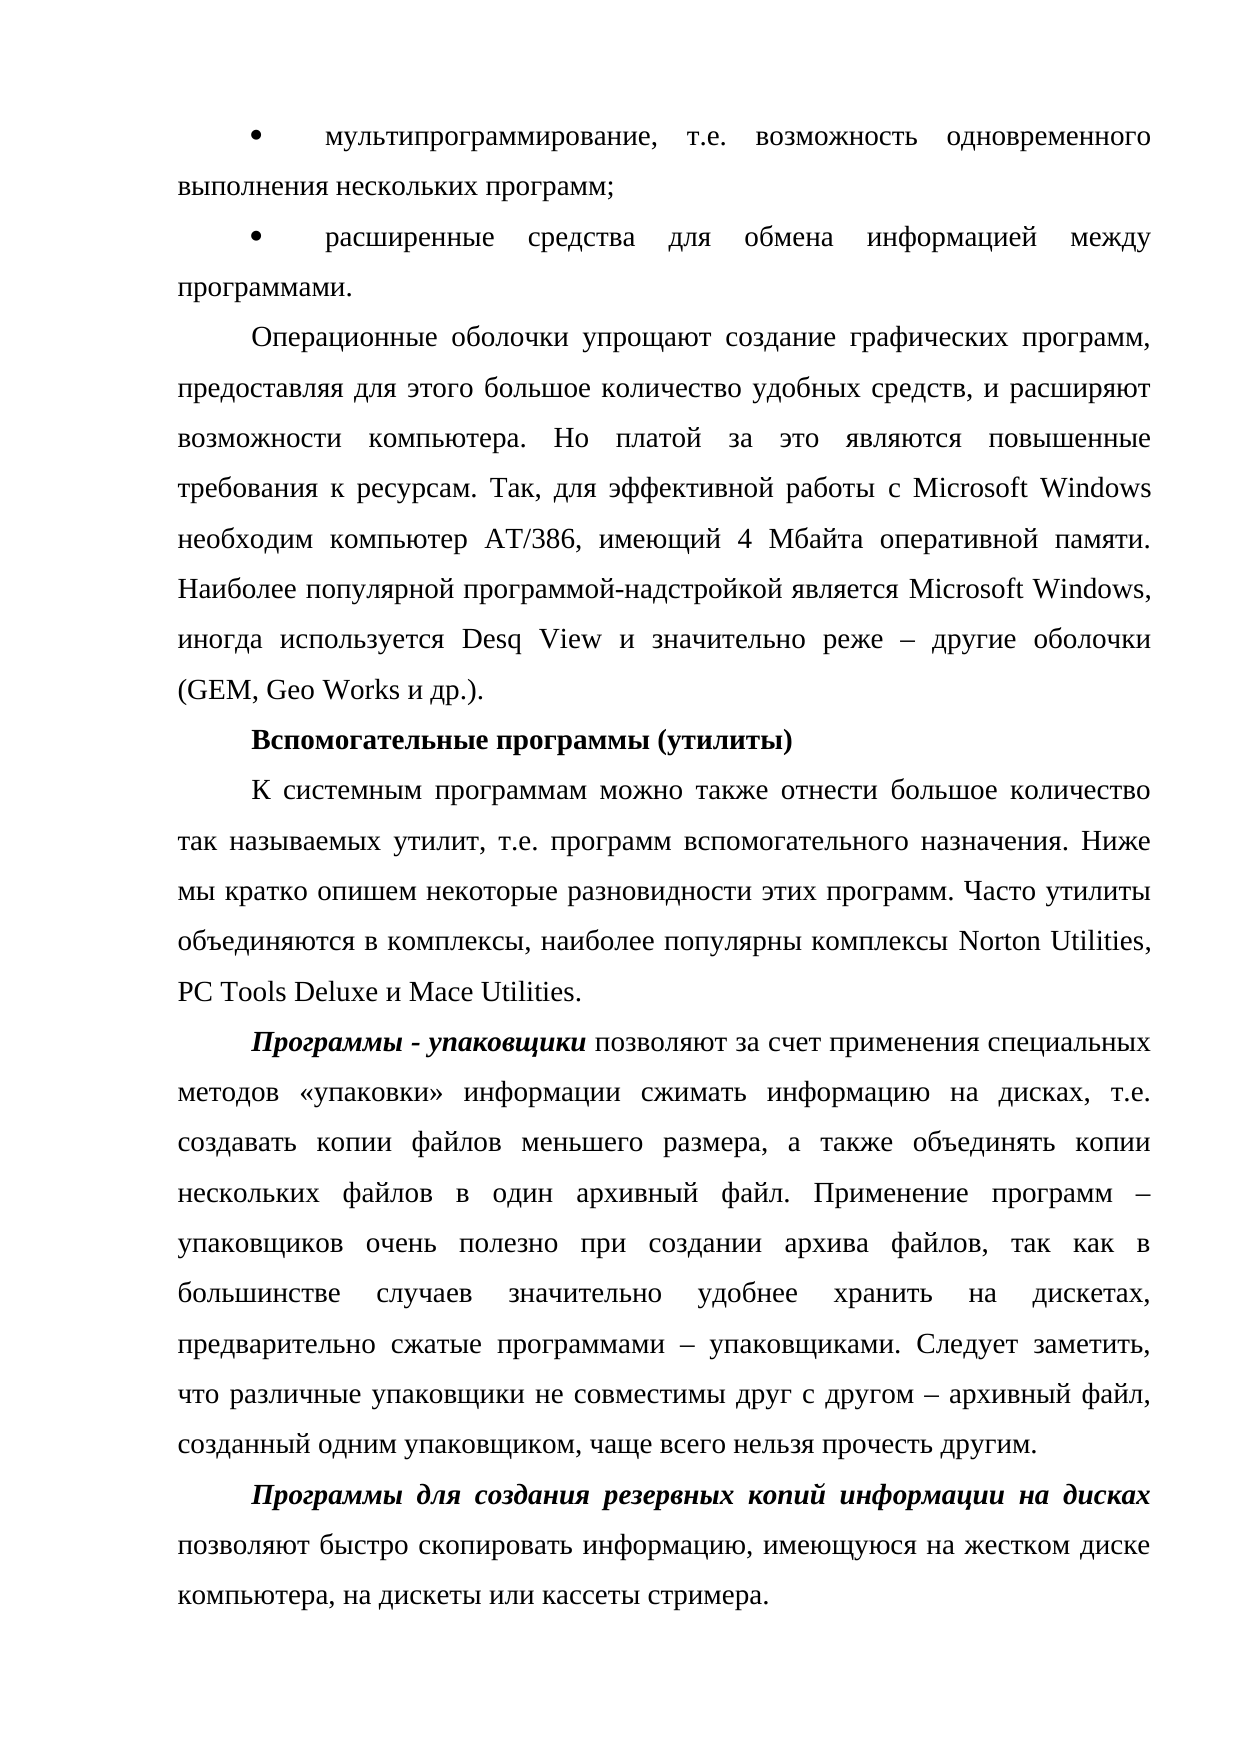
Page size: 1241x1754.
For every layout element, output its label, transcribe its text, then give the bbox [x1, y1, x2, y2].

list мультипрограммирование, т.е. возможность одновременного выполнения нескольких программ; [177, 118, 1152, 202]
text Программы для создания резервных копий информации на дисках позволяют быстро скопировать информацию, имеющуюся на жестком диске компьютера, на дискеты или кассеты стримера. [177, 1477, 1152, 1611]
text Программы - упаковщики позволяют за счет применения специальных методов «упаковки» информации сжимать информацию на дисках, т.е. создавать копии файлов меньшего размера, а также объединять копии нескольких файлов в один архивный файл. Применение программ – упаковщиков очень полезно при создании архива файлов, так как в большинстве случаев значительно удобнее хранить на дискетах, предварительно сжатые программами – упаковщиками. Следует заметить, что различные упаковщики не совместимы друг с другом – архивный файл, созданный одним упаковщиком, чаще всего нельзя прочесть другим. [177, 1024, 1152, 1460]
text Вспомогательные программы (утилиты) [177, 722, 1152, 756]
text К системным программам можно также отнести большое количество так называемых утилит, т.е. программ вспомогательного назначения. Ниже мы кратко опишем некоторые разновидности этих программ. Часто утилиты объединяются в комплексы, наиболее популярны комплексы Norton Utilities, PC Tools Deluxe и Mace Utilities. [177, 772, 1152, 1007]
list расширенные средства для обмена информацией между программами. [177, 219, 1152, 303]
text Операционные оболочки упрощают создание графических программ, предоставляя для этого большое количество удобных средств, и расширяют возможности компьютера. Но платой за это являются повышенные требования к ресурсам. Так, для эффективной работы c Microsoft Windows необходим компьютер АТ/386, имеющий 4 Мбайта оперативной памяти. Наиболее популярной программой-надстройкой является Microsoft Windows, иногда используется Desq View и значительно реже – другие оболочки (GEM, Geo Works и др.). [177, 319, 1152, 705]
